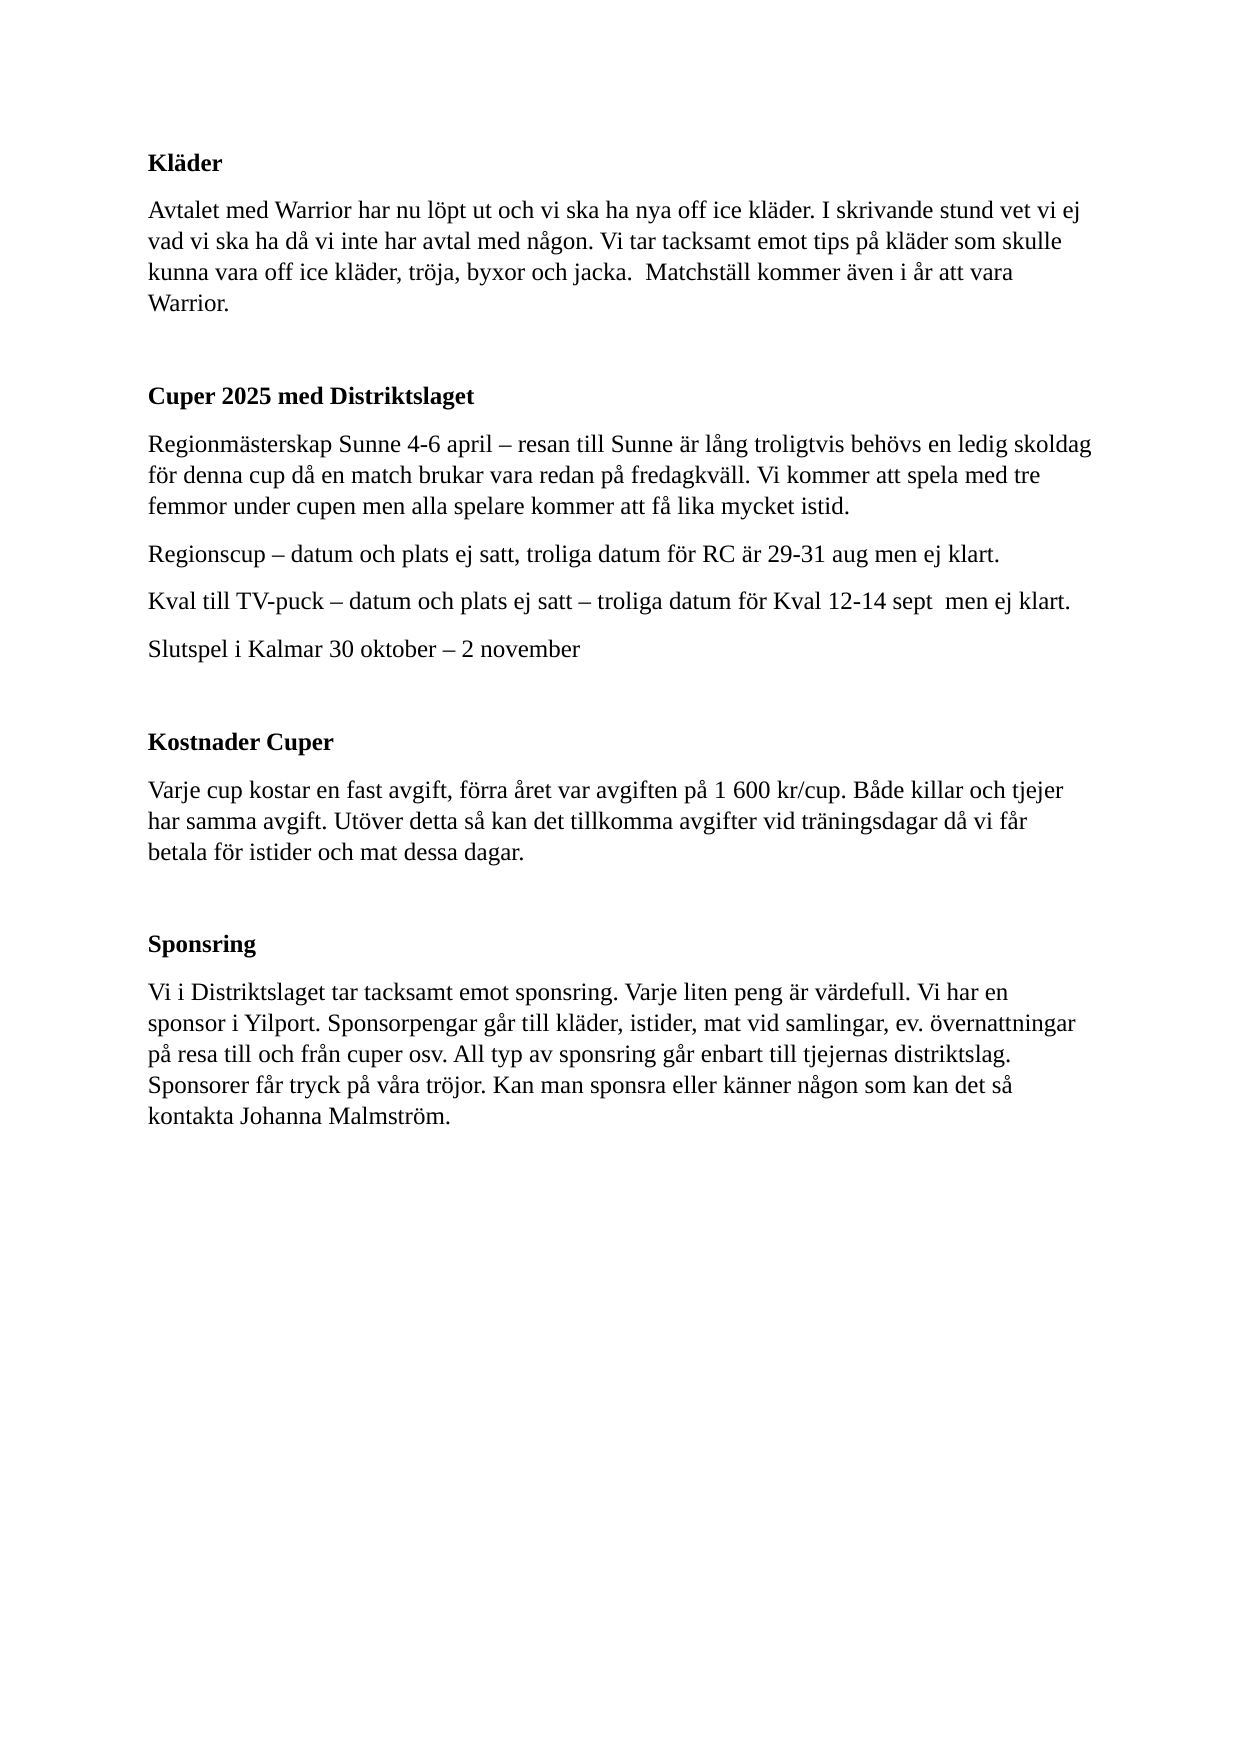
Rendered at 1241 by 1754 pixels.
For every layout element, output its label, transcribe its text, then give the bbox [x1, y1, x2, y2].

text Varje cup kostar en fast avgift, förra året var avgiften på 1 600 kr/cup. Både killar och tjejer har samma avgift. Utöver detta så kan det tillkomma avgifter vid träningsdagar då vi får betala för istider och mat dessa dagar. [148, 775, 1093, 866]
text Slutspel i Kalmar 30 oktober – 2 november [148, 634, 1093, 663]
text Cuper 2025 med Distriktslaget [148, 381, 1093, 410]
text Avtalet med Warrior har nu löpt ut och vi ska ha nya off ice kläder. I skrivande stund vet vi ej vad vi ska ha då vi inte har avtal med någon. Vi tar tacksamt emot tips på kläder som skulle kunna vara off ice kläder, tröja, byxor och jacka. Matchställ kommer även i år att vara Warrior. [148, 195, 1093, 317]
text Regionmästerskap Sunne 4-6 april – resan till Sunne är lång troligtvis behövs en ledig skoldag för denna cup då en match brukar vara redan på fredagkväll. Vi kommer att spela med tre femmor under cupen men alla spelare kommer att få lika mycket istid. [148, 429, 1093, 520]
text Regionscup – datum och plats ej satt, troliga datum för RC är 29-31 aug men ej klart. [148, 539, 1093, 567]
text Kläder [148, 148, 1093, 176]
text Vi i Distriktslaget tar tacksamt emot sponsring. Varje liten peng är värdefull. Vi har en sponsor i Yilport. Sponsorpengar går till kläder, istider, mat vid samlingar, ev. övernattningar på resa till och från cuper osv. All typ av sponsring går enbart till tjejernas distriktslag. Sponsorer får tryck på våra tröjor. Kan man sponsra eller känner någon som kan det så kontakta Johanna Malmström. [148, 977, 1093, 1130]
text Sponsring [148, 929, 1093, 958]
text Kostnader Cuper [148, 727, 1093, 756]
text Kval till TV-puck – datum och plats ej satt – troliga datum för Kval 12-14 sept men ej klart. [148, 586, 1093, 615]
